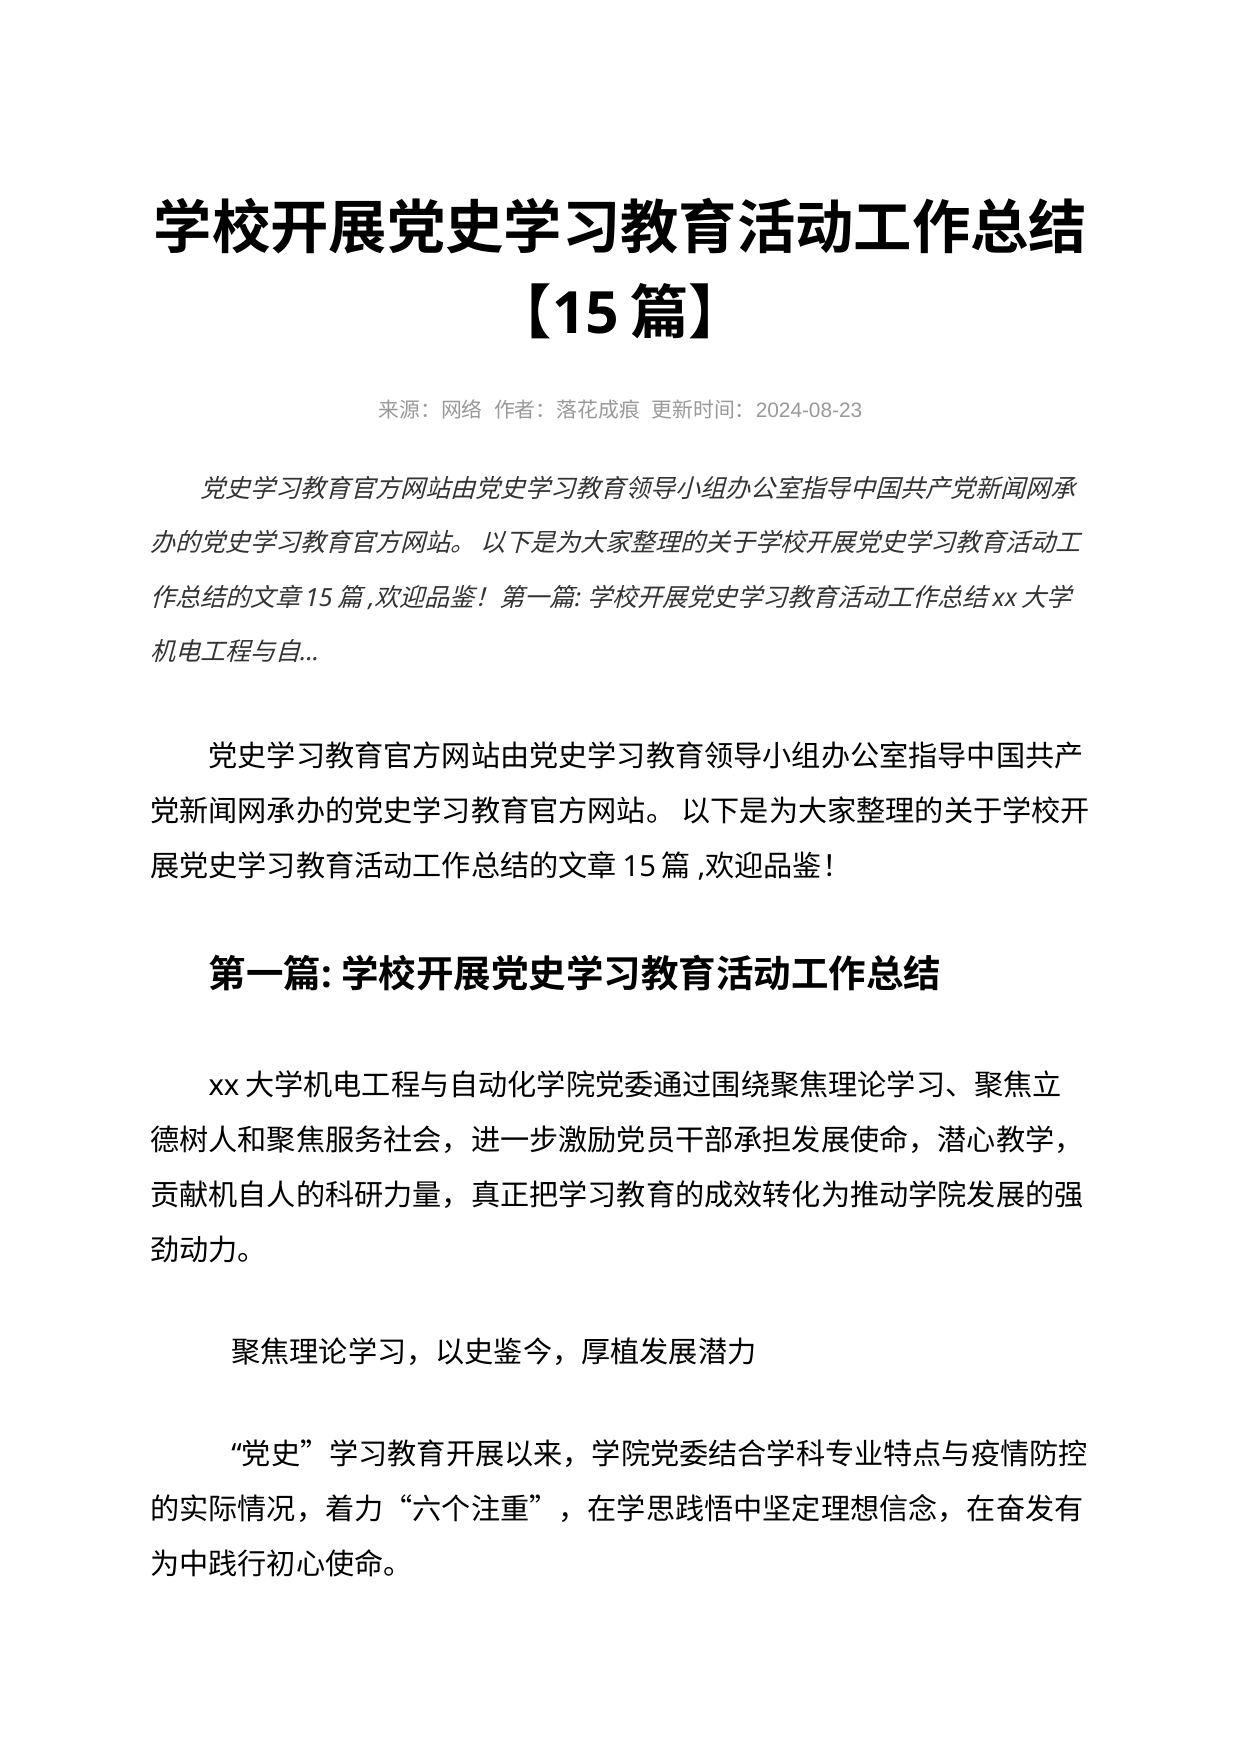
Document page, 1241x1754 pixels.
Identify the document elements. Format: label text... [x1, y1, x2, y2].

text 党史学习教育官方网站由党史学习教育领导小组办公室指导中国共产党新闻网承办的党史学习教育官方网站。 以下是为大家整理的关于学校开展党史学习教育活动工作总结的文章15篇 ,欢迎品鉴！第一篇: 学校开展党史学习教育活动工作总结xx大学机电工程与自... [150, 468, 1090, 668]
text 来源：网络 作者：落花成痕 更新时间：2024-08-23 [150, 397, 1090, 421]
text “党史”学习教育开展以来，学院党委结合学科专业特点与疫情防控的实际情况，着力“六个注重”，在学思践悟中坚定理想信念，在奋发有为中践行初心使命。 [150, 1431, 1090, 1583]
text 党史学习教育官方网站由党史学习教育领导小组办公室指导中国共产党新闻网承办的党史学习教育官方网站。 以下是为大家整理的关于学校开展党史学习教育活动工作总结的文章15篇 ,欢迎品鉴！ [150, 733, 1090, 885]
subtitle 学校开展党史学习教育活动工作总结【15篇】 [150, 181, 1090, 351]
text xx大学机电工程与自动化学院党委通过围绕聚焦理论学习、聚焦立德树人和聚焦服务社会，进一步激励党员干部承担发展使命，潜心教学，贡献机自人的科研力量，真正把学习教育的成效转化为推动学院发展的强劲动力。 [150, 1062, 1090, 1269]
text 聚焦理论学习，以史鉴今，厚植发展潜力 [150, 1328, 1090, 1371]
text 第一篇: 学校开展党史学习教育活动工作总结 [150, 944, 1090, 999]
